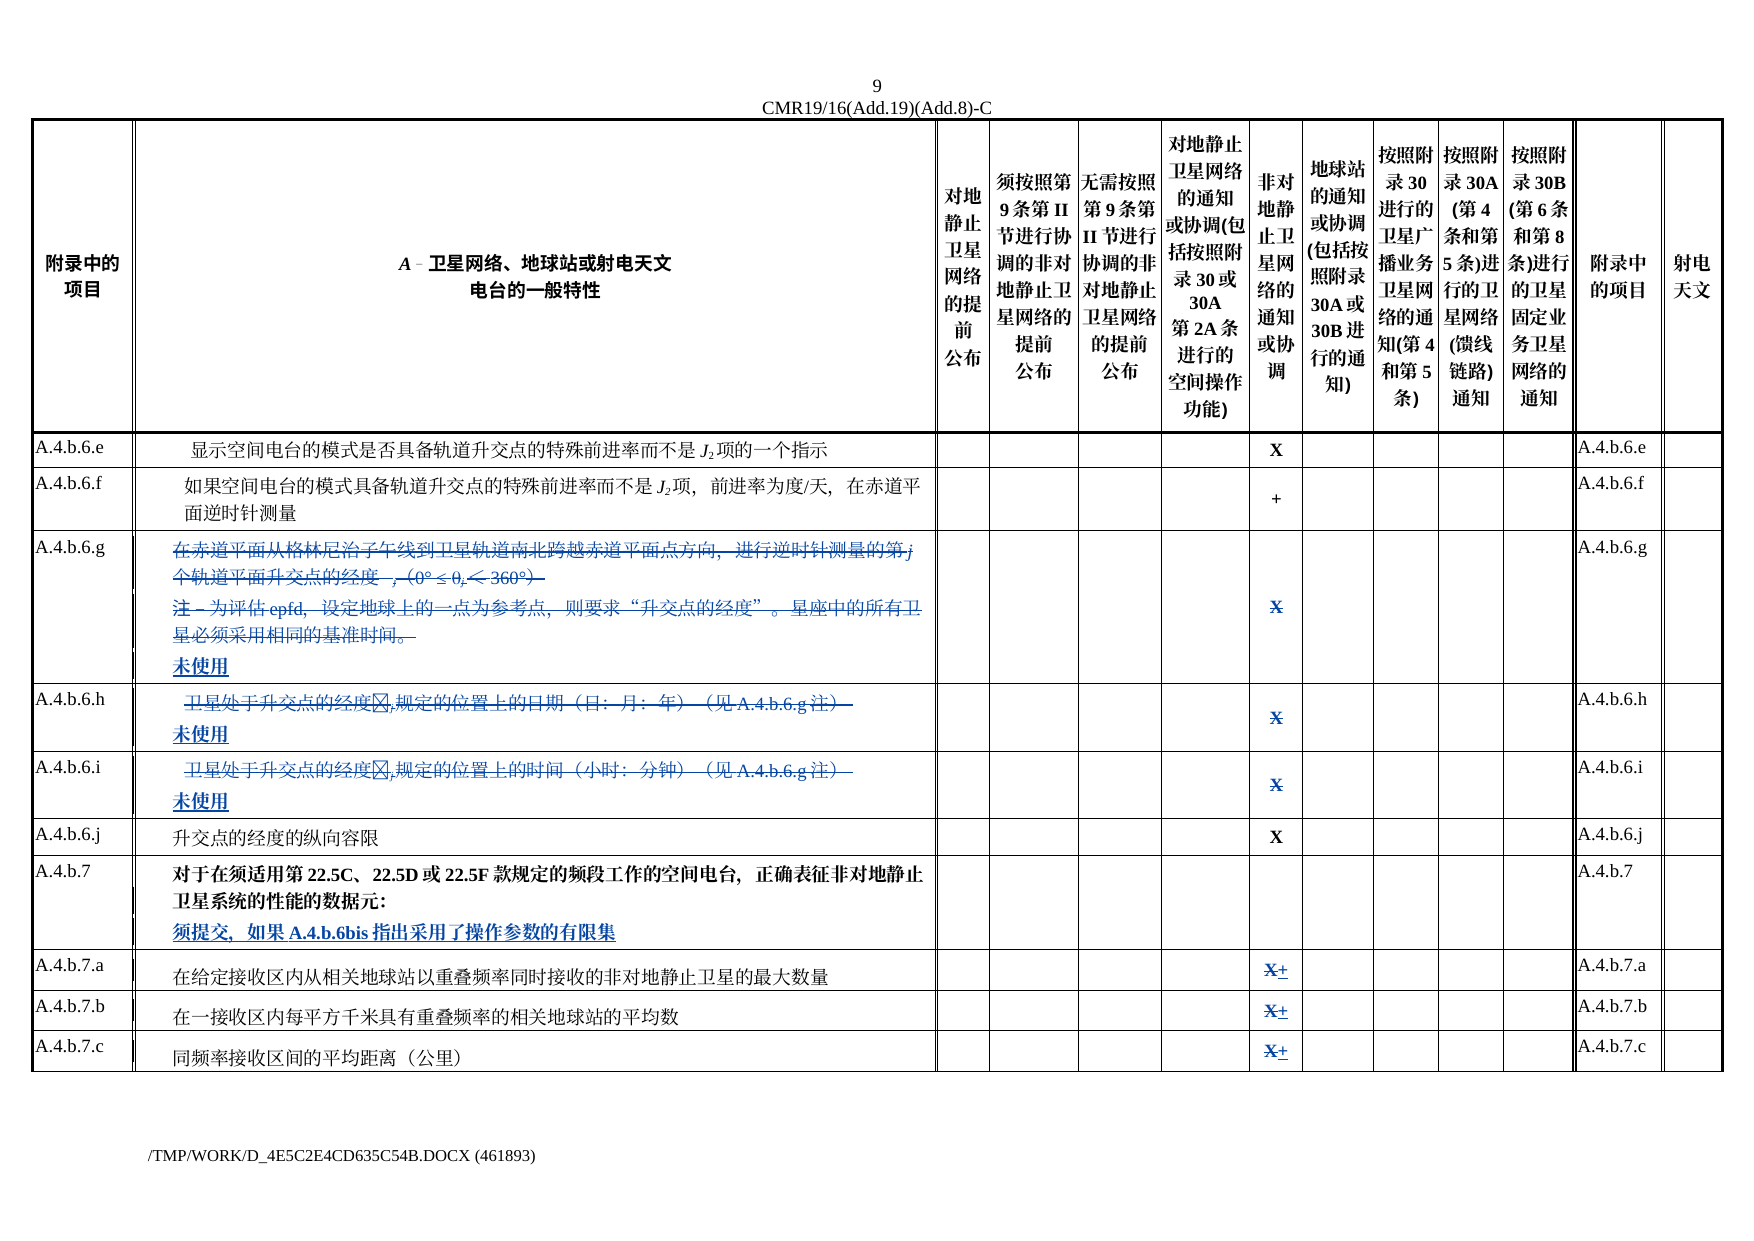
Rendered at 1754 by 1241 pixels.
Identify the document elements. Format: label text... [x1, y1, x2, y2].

table_cell A.4.b.6.g [34, 531, 132, 683]
table_cell [1162, 1031, 1249, 1071]
table_header 须按照第9条第II节进行协调的非对地静止卫星网络的提前 公布 [990, 121, 1078, 431]
table_cell 在给定接收区内从相关地球站以重叠频率同时接收的非对地静止卫星的最大数量 [136, 950, 935, 989]
table_header 对地静止卫星网络的通知 或协调(包括按照附录30或30A 第2A条进行的 空间操作 功能) [1162, 121, 1249, 431]
table_cell [990, 434, 1078, 467]
table_cell A.4.b.6.h [1577, 684, 1661, 751]
table_cell [1439, 950, 1503, 989]
table_cell [1079, 819, 1161, 854]
table_cell [1303, 434, 1373, 467]
table_cell [1374, 1031, 1438, 1071]
table_cell [938, 684, 989, 751]
table_cell [990, 468, 1078, 530]
table_cell [1250, 1031, 1302, 1071]
table_cell [990, 819, 1078, 854]
table_cell [990, 684, 1078, 751]
table_cell [1665, 950, 1721, 989]
table_header 对地静止卫星网络的提前 公布 [938, 121, 989, 431]
table_cell [938, 819, 989, 854]
table_cell [1079, 468, 1161, 530]
table_cell [1439, 531, 1503, 683]
table_cell [1439, 684, 1503, 751]
table_cell [1303, 531, 1373, 683]
table_cell [1665, 684, 1721, 751]
table_cell [1665, 468, 1721, 530]
table_cell [1303, 684, 1373, 751]
table_cell [1439, 1031, 1503, 1071]
table_header 附录中 的项目 [1577, 121, 1661, 431]
table_cell [1162, 950, 1249, 989]
table_cell [1504, 434, 1572, 467]
table_cell [938, 950, 989, 989]
table_cell + [1250, 468, 1302, 530]
table_cell A.4.b.7 [1577, 856, 1661, 949]
table_header 非对地静止卫星网络的通知或协调 [1250, 121, 1302, 431]
table_cell [1303, 856, 1373, 949]
table_header 按照附录30B (第6条和第8条)进行的卫星固定业务卫星网络的通知 [1504, 121, 1572, 431]
table_cell [1162, 468, 1249, 530]
table_cell [1374, 950, 1438, 989]
table_cell [1079, 991, 1161, 1030]
table_cell A.4.b.6.j [1577, 819, 1661, 854]
table_cell [1303, 991, 1373, 1030]
table_cell [1162, 434, 1249, 467]
table_cell [1504, 950, 1572, 989]
table_cell [1374, 819, 1438, 854]
table_cell [990, 950, 1078, 989]
table_cell [938, 468, 989, 530]
table_cell [938, 1031, 989, 1071]
table_cell [1079, 950, 1161, 989]
table_cell [1374, 991, 1438, 1030]
table_header 无需按照第9条第II节进行协调的非对地静止卫星网络的提前 公布 [1079, 121, 1161, 431]
table_cell [1162, 819, 1249, 854]
table_cell [1162, 752, 1249, 818]
table_cell [1079, 1031, 1161, 1071]
table_cell [1250, 531, 1302, 683]
table_cell [1439, 819, 1503, 854]
table_cell A.4.b.6.i [1577, 752, 1661, 818]
table_cell [1665, 819, 1721, 854]
table_cell A.4.b.6.f [1577, 468, 1661, 530]
table_cell A.4.b.7.a [34, 950, 132, 989]
table_cell [1079, 856, 1161, 949]
table_cell [1665, 434, 1721, 467]
table_cell [938, 531, 989, 683]
table_cell A.4.b.6.i [34, 752, 132, 818]
table_cell [1374, 434, 1438, 467]
table_cell [990, 991, 1078, 1030]
table_cell [1504, 991, 1572, 1030]
table_cell [1439, 991, 1503, 1030]
table_cell [1439, 468, 1503, 530]
table_cell 显示空间电台的模式是否具备轨道升交点的特殊前进率而不是J2项的一个指示 [136, 434, 935, 467]
table_header 按照附录30A (第4条和第5条)进行的卫星网络(馈线链路)通知 [1439, 121, 1503, 431]
table_cell A.4.b.6.h [34, 684, 132, 751]
table_cell 升交点的经度的纵向容限 [136, 819, 935, 854]
table_cell [1665, 1031, 1721, 1071]
table_cell X [1250, 819, 1302, 854]
table_cell [136, 752, 935, 818]
table_cell A.4.b.6.e [1577, 434, 1661, 467]
table_cell [1504, 856, 1572, 949]
table_cell A.4.b.7.b [34, 991, 132, 1030]
table_cell [1374, 684, 1438, 751]
table_cell A.4.b.6.j [34, 819, 132, 854]
table_cell [1079, 531, 1161, 683]
table_cell [1665, 991, 1721, 1030]
table_cell [1504, 1031, 1572, 1071]
table_cell [1162, 856, 1249, 949]
table_cell [990, 752, 1078, 818]
table_cell [1374, 856, 1438, 949]
table_cell A.4.b.6.e [34, 434, 132, 467]
table_cell A.4.b.7.c [34, 1031, 132, 1071]
table_cell [938, 434, 989, 467]
table_cell [1303, 950, 1373, 989]
table_cell [1079, 684, 1161, 751]
table_header 附录中的 项目 [34, 121, 132, 431]
table_cell [1250, 684, 1302, 751]
table_cell [1250, 856, 1302, 949]
table_cell A.4.b.7.c [1577, 1031, 1661, 1071]
table_header 按照附录30进行的卫星广播业务卫星网络的通知(第4和第5条) [1374, 121, 1438, 431]
table_header A _ 卫星网络、地球站或射电天文 电台的一般特性 [136, 121, 935, 431]
table_header 射电 天文 [1665, 121, 1721, 431]
table_cell 如果空间电台的模式具备轨道升交点的特殊前进率而不是J2项，前进率为度/天，在赤道平面逆时针测量 [136, 468, 935, 530]
table_cell [136, 531, 935, 683]
table_cell [1504, 468, 1572, 530]
table_cell [1504, 752, 1572, 818]
table_header 地球站的通知或协调(包括按照附录30A或30B进行的通知) [1303, 121, 1373, 431]
table_cell [1374, 531, 1438, 683]
table_cell X [1250, 434, 1302, 467]
table_cell [938, 752, 989, 818]
table_cell [1162, 531, 1249, 683]
table_cell [1374, 468, 1438, 530]
table_cell 在一接收区内每平方千米具有重叠频率的相关地球站的平均数 [136, 991, 935, 1030]
table_cell [1439, 752, 1503, 818]
table_cell [1439, 856, 1503, 949]
table_cell [990, 531, 1078, 683]
table_cell A.4.b.7 [34, 856, 132, 949]
table_cell A.4.b.6.g [1577, 531, 1661, 683]
table_cell [136, 684, 935, 751]
table_cell [990, 1031, 1078, 1071]
table_cell [1079, 752, 1161, 818]
table_cell 同频率接收区间的平均距离（公里） [136, 1031, 935, 1071]
table_cell [1504, 684, 1572, 751]
table_cell [1162, 991, 1249, 1030]
table_cell [1250, 752, 1302, 818]
table_cell [1250, 950, 1302, 989]
table_cell [1439, 434, 1503, 467]
table_cell [938, 856, 989, 949]
table_cell [1665, 531, 1721, 683]
table_cell [1250, 991, 1302, 1030]
table_cell A.4.b.7.b [1577, 991, 1661, 1030]
table_cell [1303, 752, 1373, 818]
table_cell [1665, 752, 1721, 818]
table_cell 对于在须适用第22.5C、22.5D或22.5F款规定的频段工作的空间电台，正确表征非对地静止卫星系统的性能的数据元： [136, 856, 935, 949]
table_cell [1162, 684, 1249, 751]
table_cell A.4.b.6.f [34, 468, 132, 530]
table_cell A.4.b.7.a [1577, 950, 1661, 989]
table_cell [1504, 819, 1572, 854]
table_cell [938, 991, 989, 1030]
table_cell [1303, 819, 1373, 854]
table_cell [990, 856, 1078, 949]
table_cell [1504, 531, 1572, 683]
table_cell [1303, 1031, 1373, 1071]
table_cell [1303, 468, 1373, 530]
table_cell [1079, 434, 1161, 467]
table_cell [1374, 752, 1438, 818]
table_cell [1665, 856, 1721, 949]
